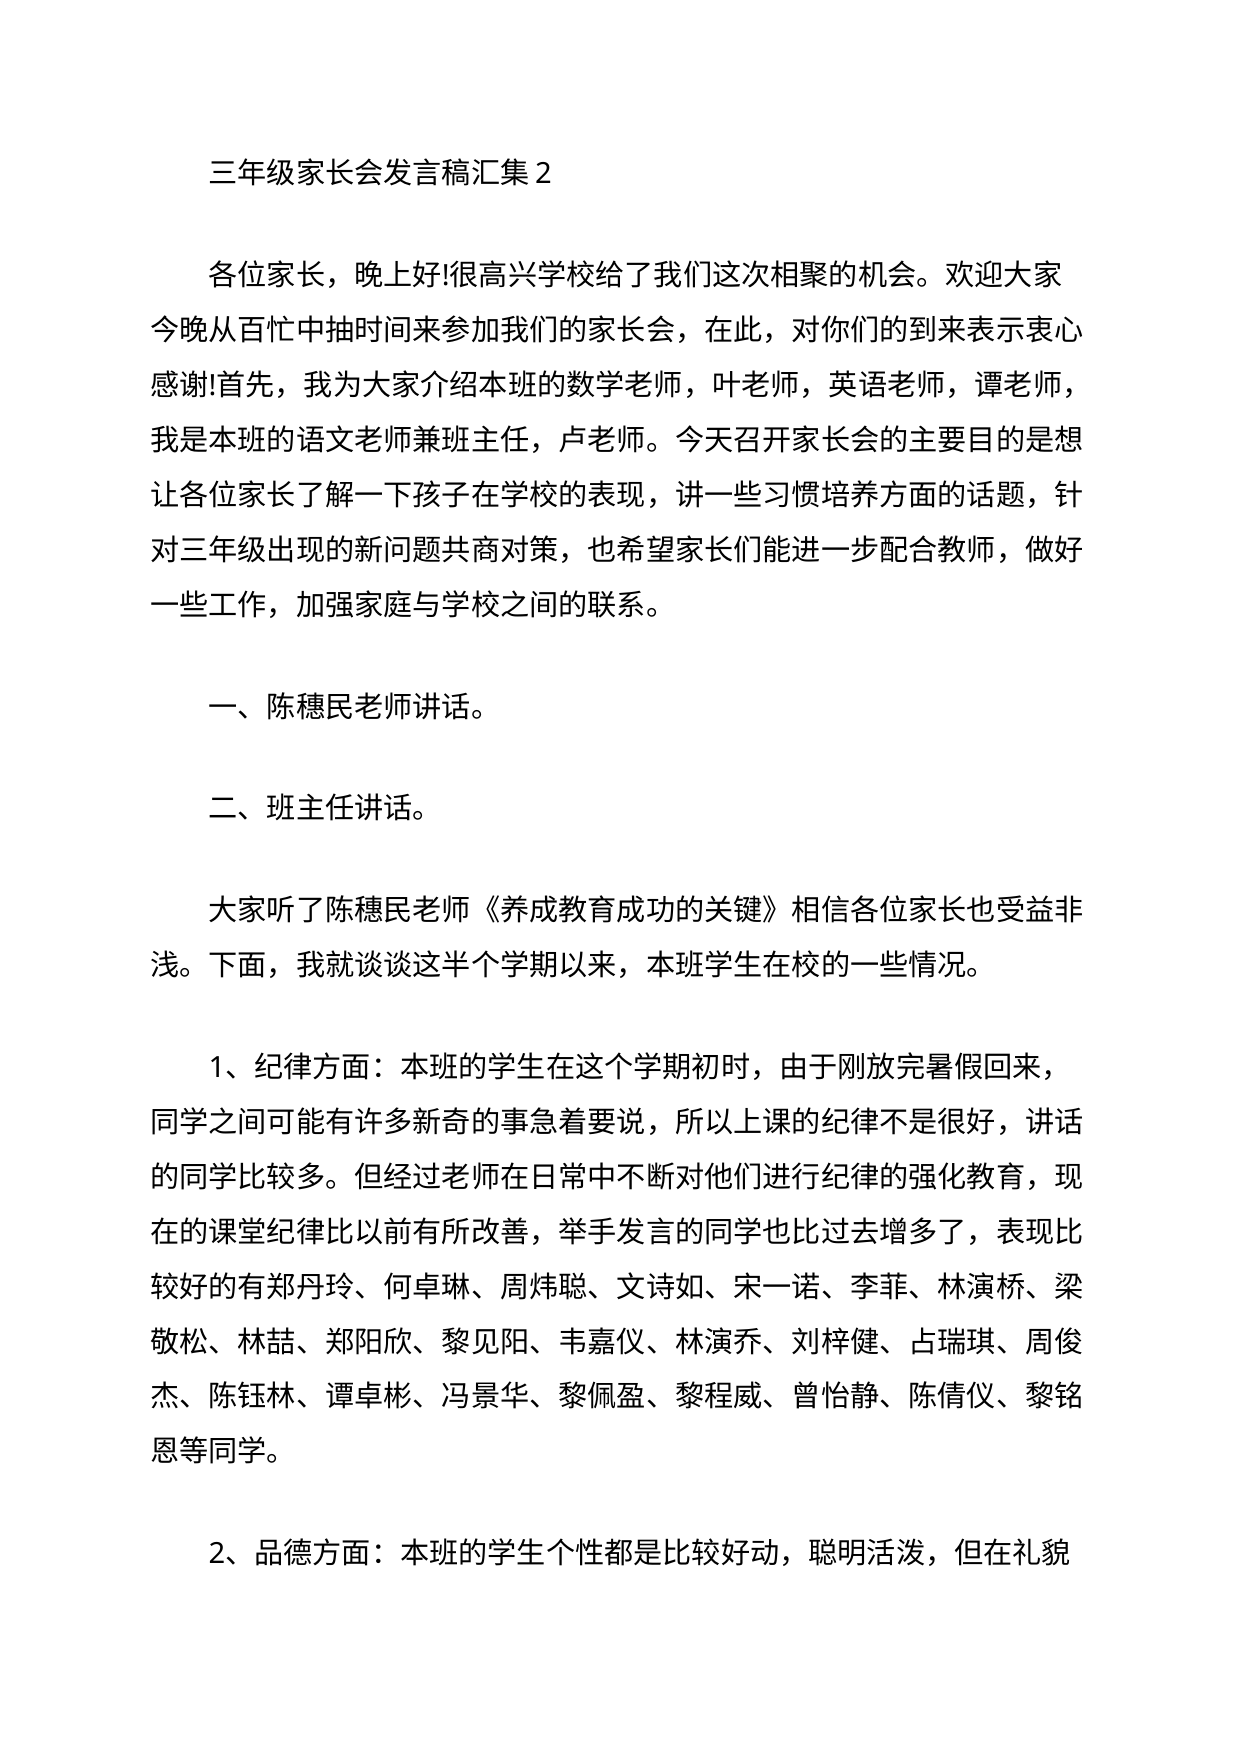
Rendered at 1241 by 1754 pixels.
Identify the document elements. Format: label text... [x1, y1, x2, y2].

text 二、班主任讲话。 [150, 785, 1090, 827]
text 1、纪律方面：本班的学生在这个学期初时，由于刚放完暑假回来，同学之间可能有许多新奇的事急着要说，所以上课的纪律不是很好，讲话的同学比较多。但经过老师在日常中不断对他们进行纪律的强化教育，现在的课堂纪律比以前有所改善，举手发言的同学也比过去增多了，表现比较好的有郑丹玲、何卓琳、周炜聪、文诗如、宋一诺、李菲、林演桥、梁敬松、林喆、郑阳欣、黎见阳、韦嘉仪、林演乔、刘梓健、占瑞琪、周俊杰、陈钰林、谭卓彬、冯景华、黎佩盈、黎程威、曾怡静、陈倩仪、黎铭恩等同学。 [150, 1043, 1090, 1470]
text 大家听了陈穗民老师《养成教育成功的关键》相信各位家长也受益非浅。下面，我就谈谈这半个学期以来，本班学生在校的一些情况。 [150, 887, 1090, 984]
text 一、陈穗民老师讲话。 [150, 683, 1090, 726]
text 各位家长，晚上好!很高兴学校给了我们这次相聚的机会。欢迎大家今晚从百忙中抽时间来参加我们的家长会，在此，对你们的到来表示衷心感谢!首先，我为大家介绍本班的数学老师，叶老师，英语老师，谭老师，我是本班的语文老师兼班主任，卢老师。今天召开家长会的主要目的是想让各位家长了解一下孩子在学校的表现，讲一些习惯培养方面的话题，针对三年级出现的新问题共商对策，也希望家长们能进一步配合教师，做好一些工作，加强家庭与学校之间的联系。 [150, 252, 1090, 624]
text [150, 1530, 1090, 1572]
text 三年级家长会发言稿汇集2 [150, 150, 1090, 192]
